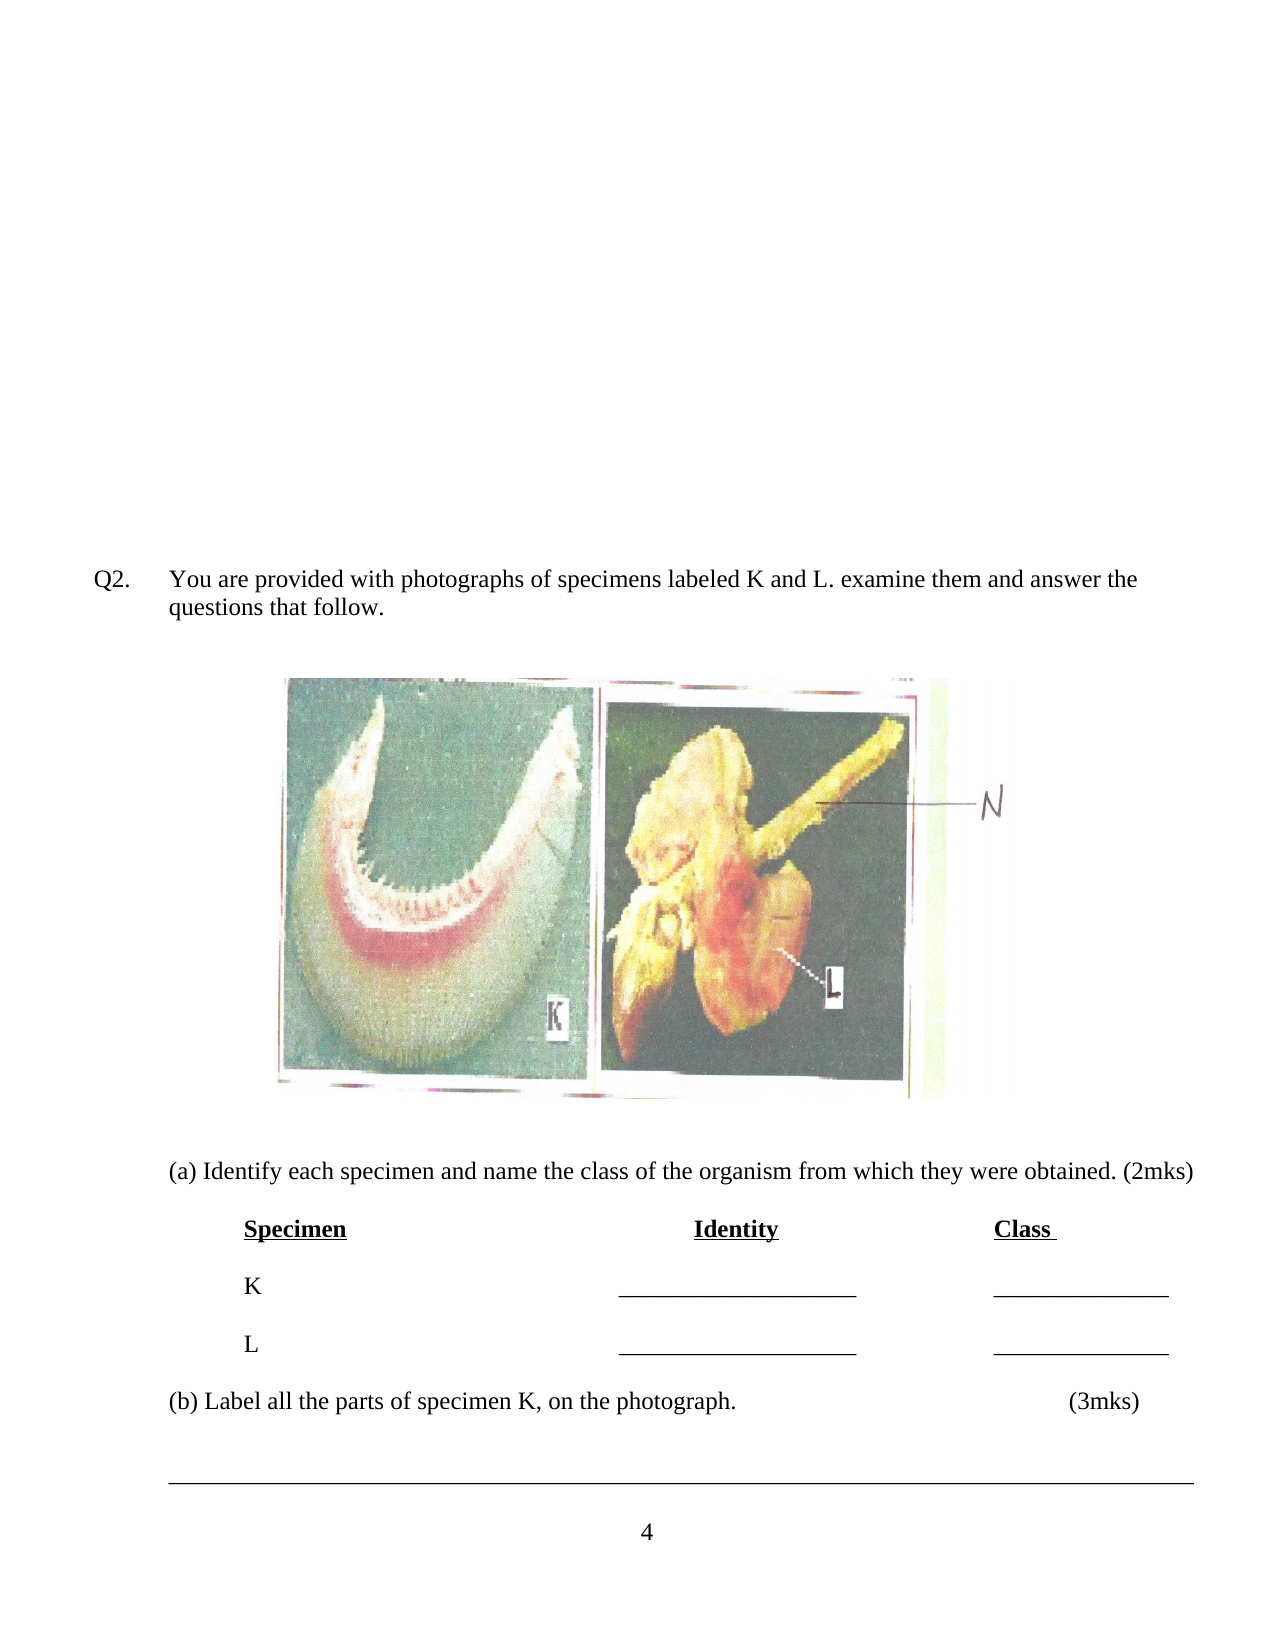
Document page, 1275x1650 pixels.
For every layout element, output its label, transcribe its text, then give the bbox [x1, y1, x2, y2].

picture [276, 678, 1018, 1099]
text Specimen Identity Class [94, 1214, 1200, 1242]
text Q2. You are provided with photographs of specimens labeled K and L. examine them and answer the questions that follow. [94, 564, 1200, 621]
text (a) Identify each specimen and name the class of the organism from which they were obtained. (2mks) [94, 1156, 1200, 1185]
text (b) Label all the parts of specimen K, on the photograph. (3mks) [94, 1386, 1200, 1415]
text K ___________________ ______________ [94, 1271, 1200, 1300]
text L ___________________ ______________ [94, 1329, 1200, 1357]
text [94, 1415, 1200, 1487]
